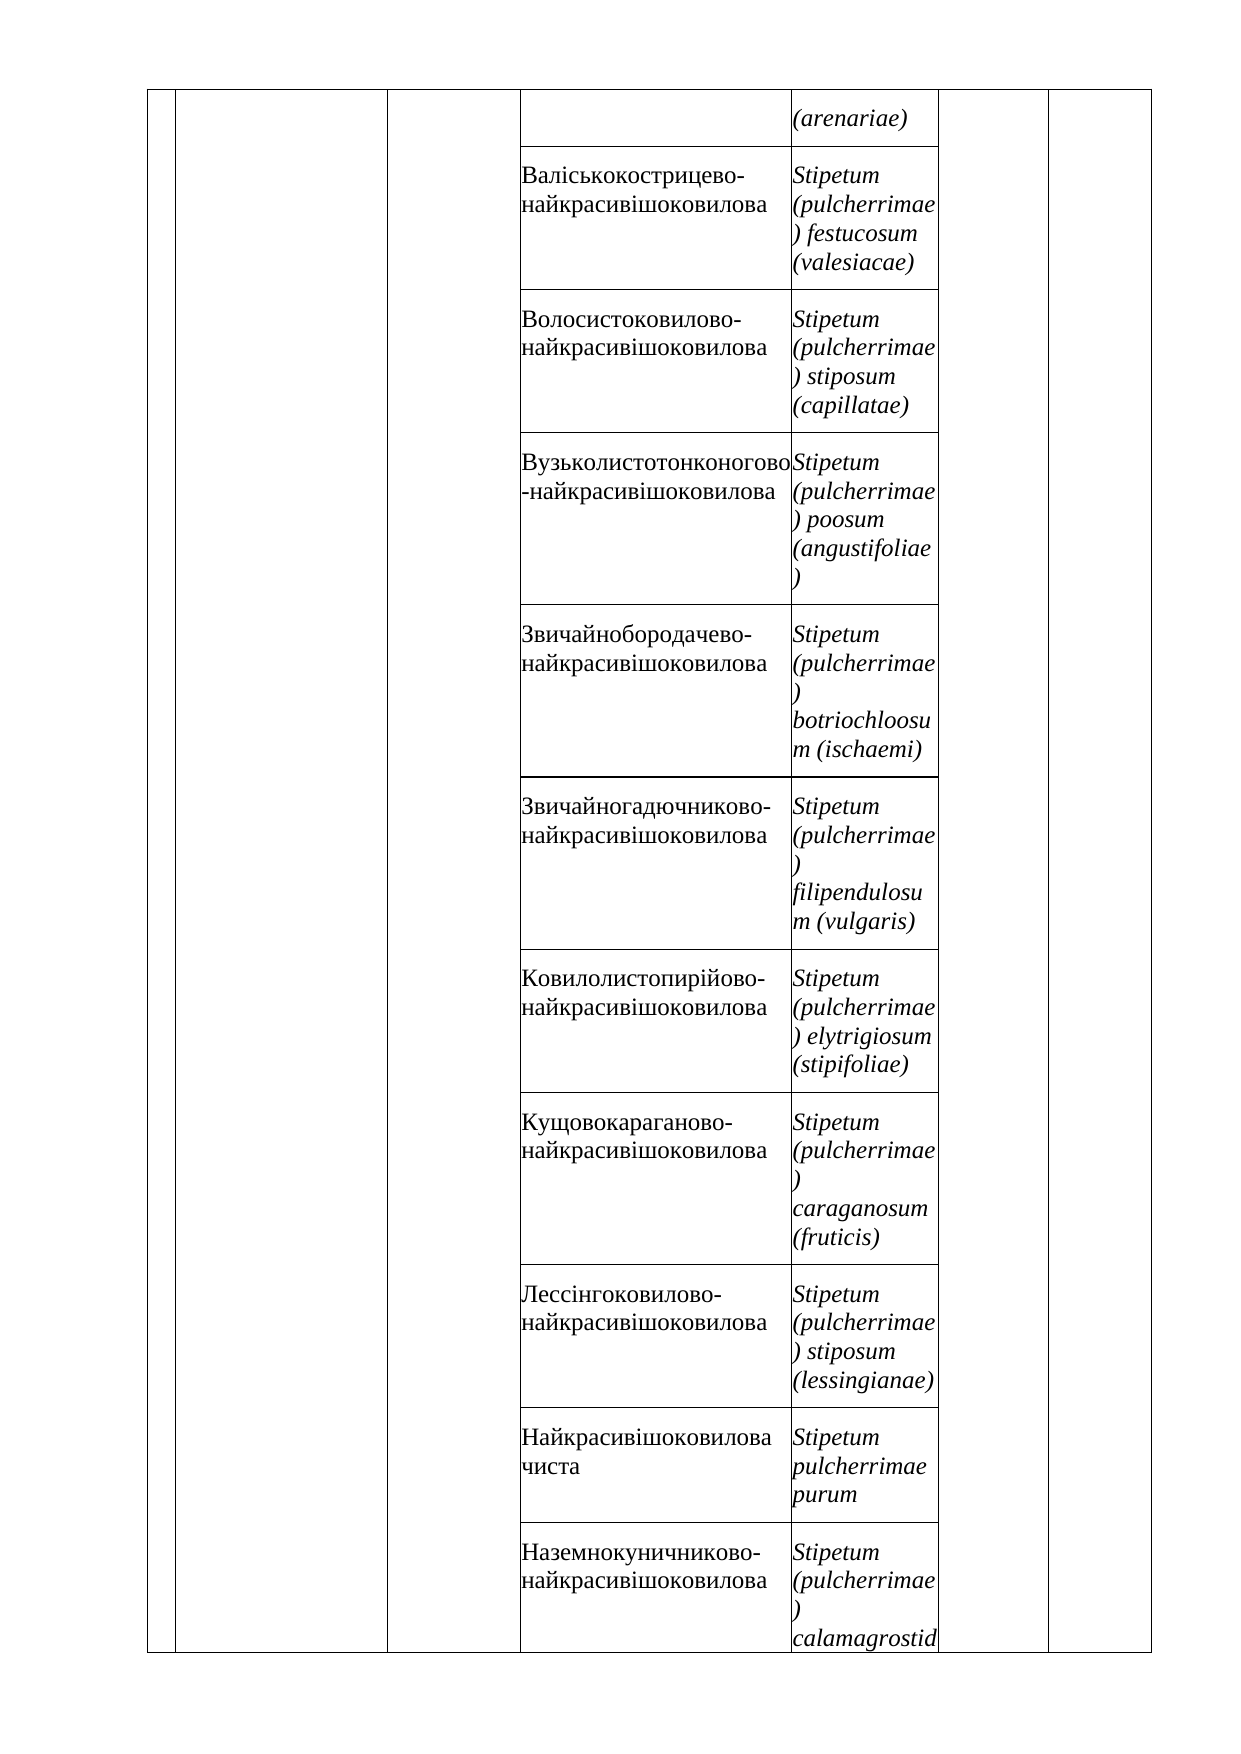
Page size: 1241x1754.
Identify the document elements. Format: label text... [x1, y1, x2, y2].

table_cell Валіськокострицево-найкрасивішоковилова [521, 147, 791, 289]
table_cell Кущовокараганово-найкрасивішоковилова [521, 1093, 791, 1264]
table_cell Волосистоковилово-найкрасивішоковилова [521, 290, 791, 432]
table_cell Stipetum (pulcherrimae) stiposum (lessingianae) [792, 1265, 938, 1407]
table_cell Звичайнобородачево-найкрасивішоковилова [521, 605, 791, 776]
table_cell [792, 1523, 938, 1652]
table_cell Stipetum (pulcherrimae) caraganosum (fruticis) [792, 1093, 938, 1264]
table_cell Stipetum (pulcherrimae) stiposum (capillatae) [792, 290, 938, 432]
table_cell Stipetum (pulcherrimae) botrioсhloosum (ischaemi) [792, 605, 938, 776]
table_cell Звичайногадючниково-найкрасивішоковилова [521, 778, 791, 948]
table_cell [521, 1523, 791, 1652]
table_cell Stipetum pulcherrimae purum [792, 1408, 938, 1522]
table_cell Stipetum (pulcherrimae) festucosum (valesiacae) [792, 147, 938, 289]
table_cell Stipetum (pulcherrimae) elytrigiosum (stipifoliae) [792, 950, 938, 1092]
table_cell Вузьколистотонконогово-найкрасивішоковилова [521, 433, 791, 604]
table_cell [521, 90, 791, 146]
table_cell Ковилолистопирійово-найкрасивішоковилова [521, 950, 791, 1092]
table_cell Найкрасивішоковилова чиста [521, 1408, 791, 1522]
table_cell Лессінгоковилово-найкрасивішоковилова [521, 1265, 791, 1407]
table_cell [792, 90, 938, 146]
table_cell Stipetum (pulcherrimae) poosum (angustifoliae) [792, 433, 938, 604]
table_cell Stipetum (pulcherrimae) filipendulosum (vulgaris) [792, 778, 938, 948]
